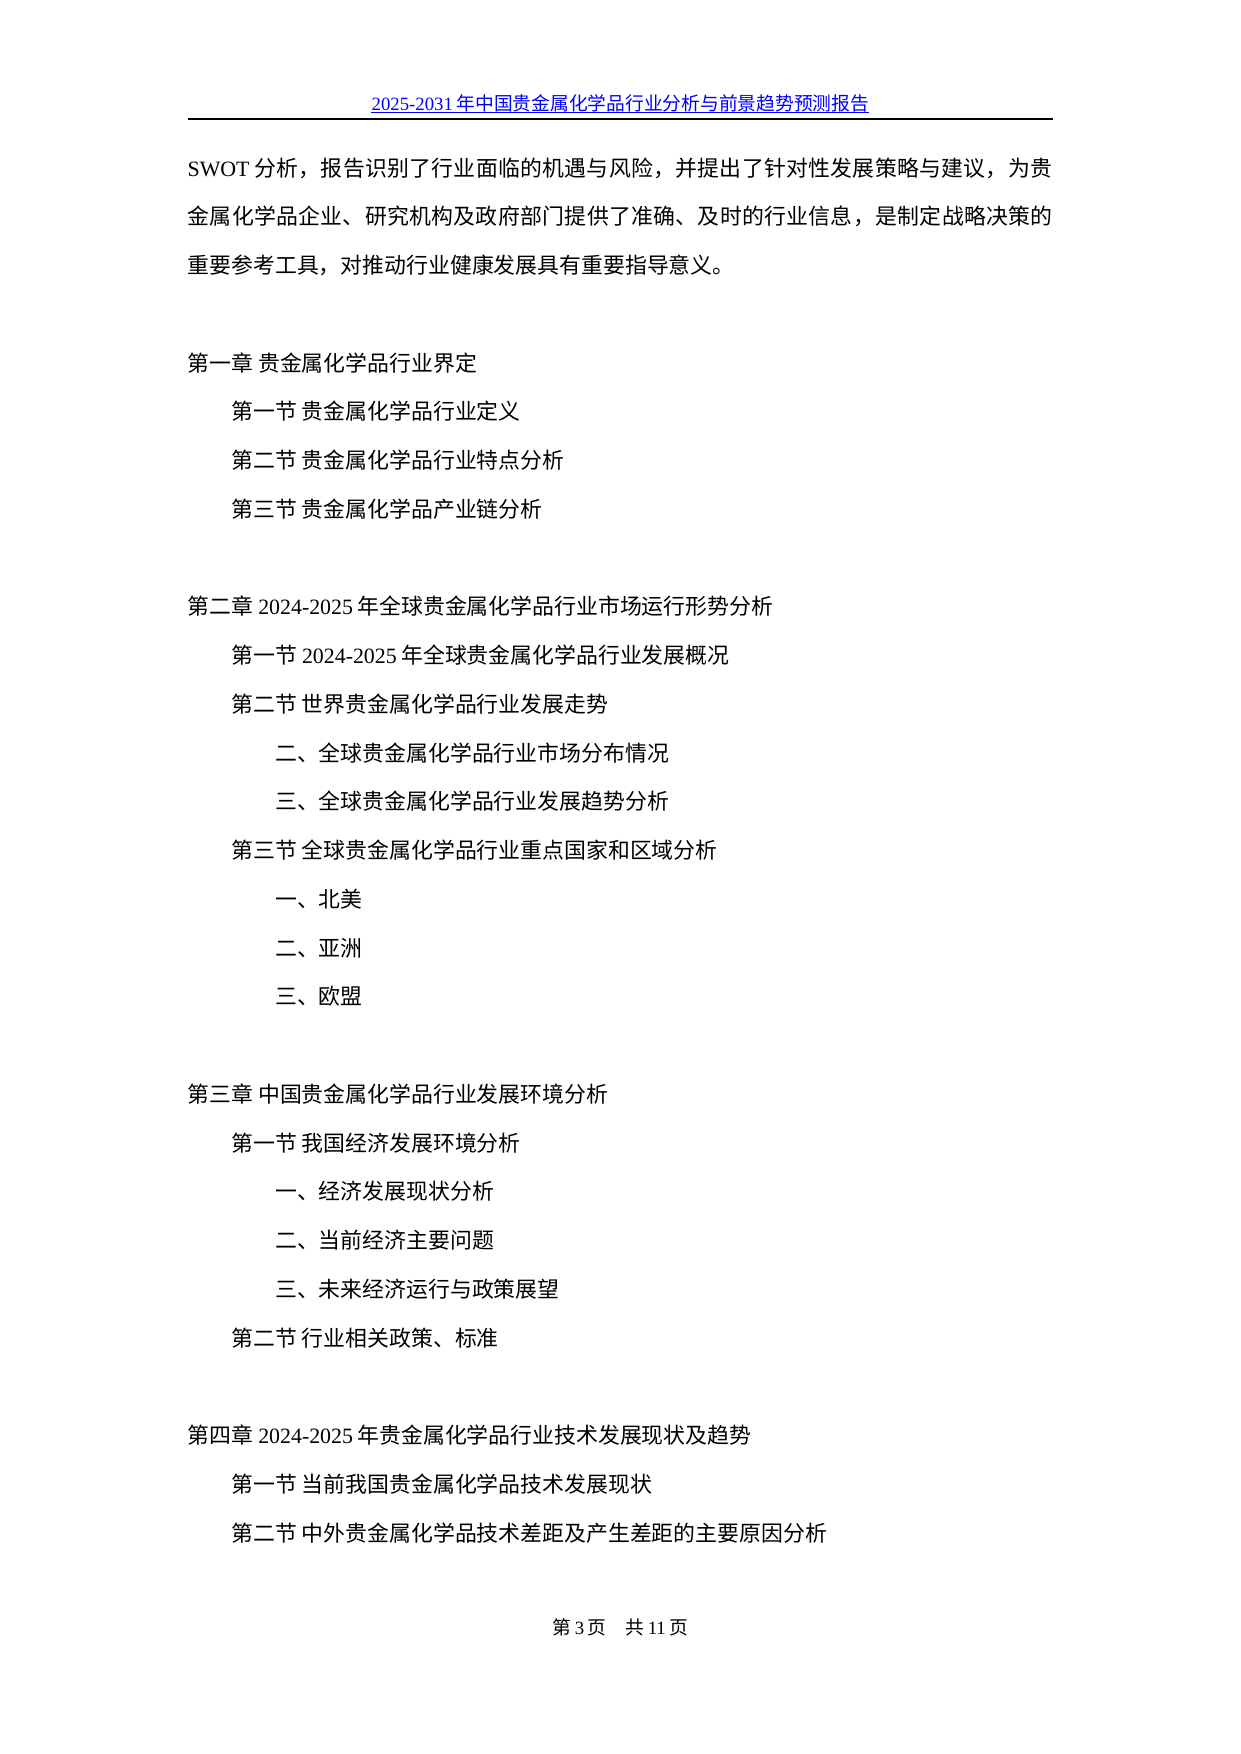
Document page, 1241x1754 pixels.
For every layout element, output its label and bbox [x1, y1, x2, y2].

text [187, 150, 1053, 1548]
